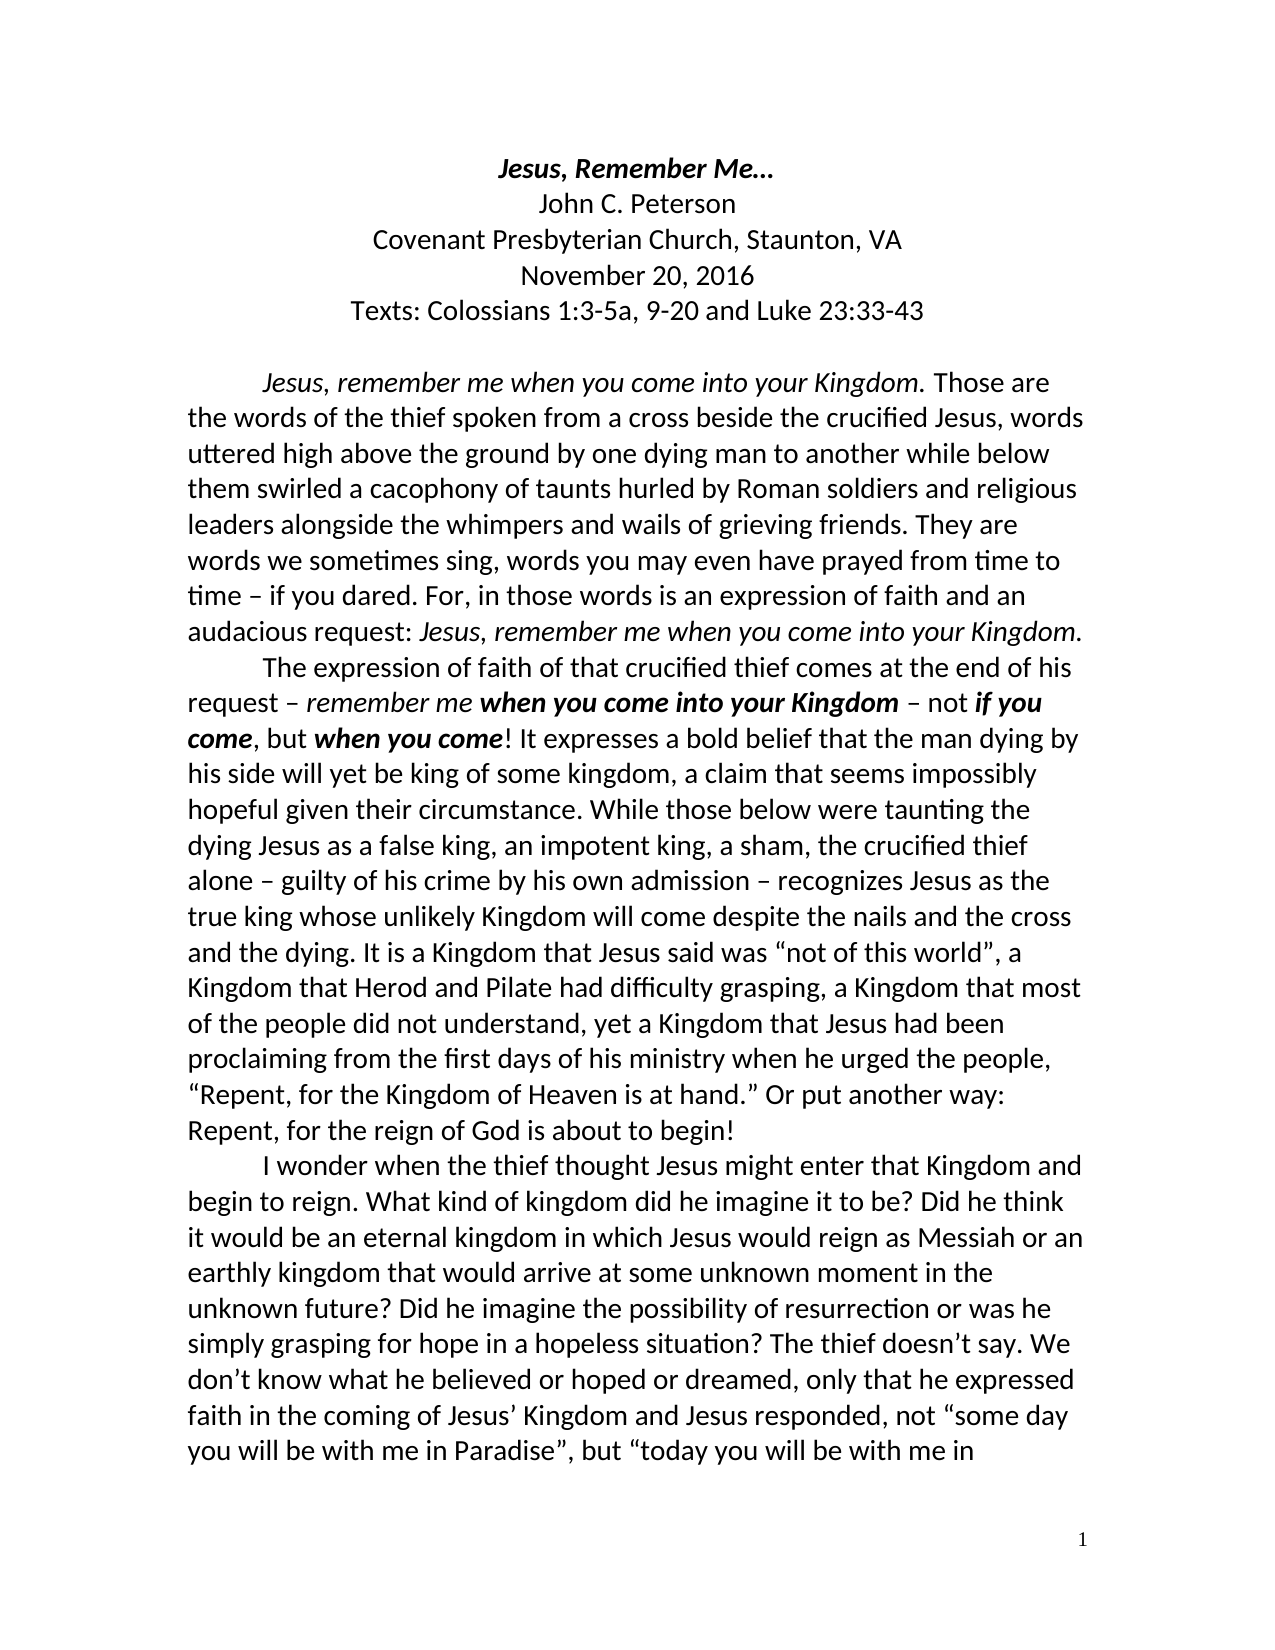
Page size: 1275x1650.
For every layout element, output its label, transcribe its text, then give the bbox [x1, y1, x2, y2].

text The expression of faith of that crucified thief comes at the end of his request – remember me when you come into your Kingdom – not if you come, but when you come! It expresses a bold belief that the man dying by his side will yet be king of some kingdom, a claim that seems impossibly hopeful given their circumstance. While those below were taunting the dying Jesus as a false king, an impotent king, a sham, the crucified thief alone – guilty of his crime by his own admission – recognizes Jesus as the true king whose unlikely Kingdom will come despite the nails and the cross and the dying. It is a Kingdom that Jesus said was “not of this world”, a Kingdom that Herod and Pilate had difficulty grasping, a Kingdom that most of the people did not understand, yet a Kingdom that Jesus had been proclaiming from the first days of his ministry when he urged the people, “Repent, for the Kingdom of Heaven is at hand.” Or put another way: Repent, for the reign of God is about to begin! [187, 649, 1087, 1147]
text John C. Peterson [187, 186, 1087, 221]
text Texts: Colossians 1:3-5a, 9-20 and Luke 23:33-43 [187, 292, 1087, 328]
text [187, 1147, 1087, 1468]
text Jesus, Remember Me… [187, 150, 1087, 186]
text November 20, 2016 [187, 257, 1087, 292]
text Covenant Presbyterian Church, Staunton, VA [187, 221, 1087, 257]
text Jesus, remember me when you come into your Kingdom. Those are the words of the thief spoken from a cross beside the crucified Jesus, words uttered high above the ground by one dying man to another while below them swirled a cacophony of taunts hurled by Roman soldiers and religious leaders alongside the whimpers and wails of grieving friends. They are words we sometimes sing, words you may even have prayed from time to time – if you dared. For, in those words is an expression of faith and an audacious request: Jesus, remember me when you come into your Kingdom. [187, 364, 1087, 649]
